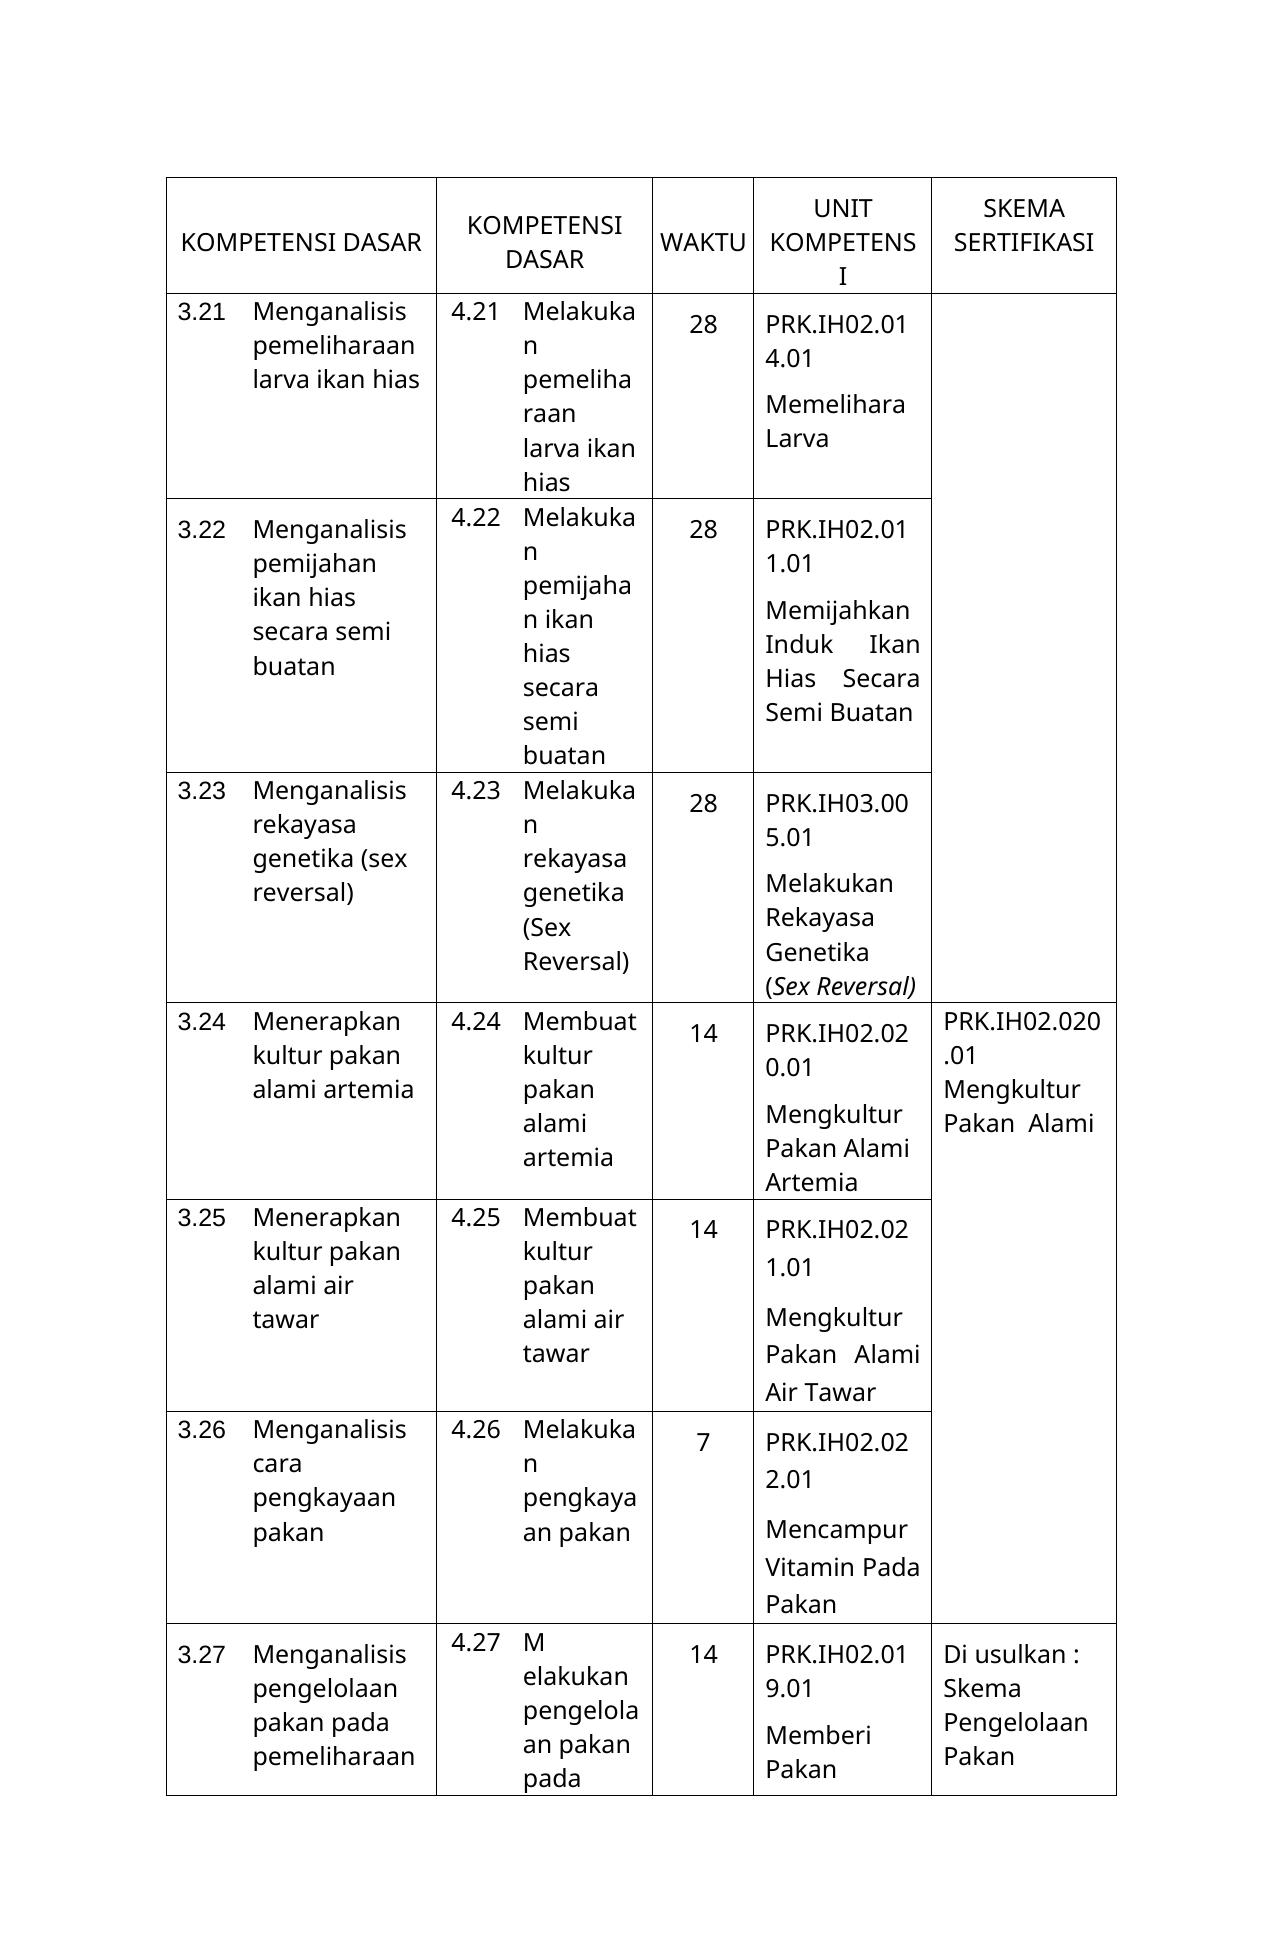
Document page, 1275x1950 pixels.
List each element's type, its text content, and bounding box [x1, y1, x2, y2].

table_cell Membuat kultur pakan alami artemia [437, 1003, 652, 1199]
table_cell PRK.IH02.022.01 Mencampur Vitamin Pada Pakan [754, 1412, 931, 1623]
table_cell Melakukan pengkayaan pakan [437, 1412, 652, 1623]
table_header KOMPETENSI DASAR [437, 178, 652, 293]
table_header SKEMA SERTIFIKASI [932, 178, 1116, 293]
table_cell 14 [653, 1200, 753, 1411]
table_cell Melakukan pemijahan ikan hias secara semi buatan [437, 499, 652, 772]
table_cell PRK.IH02.011.01 Memijahkan Induk Ikan Hias Secara Semi Buatan [754, 499, 931, 772]
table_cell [437, 1624, 652, 1794]
table_cell Membuat kultur pakan alami air tawar [437, 1200, 652, 1411]
table_cell 14 [653, 1003, 753, 1199]
table_cell PRK.IH02.019.01 Memberi Pakan [754, 1624, 931, 1794]
table_cell 14 [653, 1624, 753, 1794]
table_cell Menganalisis cara pengkayaan pakan [167, 1412, 436, 1623]
table_cell Menganalisis pemijahan ikan hias secara semi buatan [167, 499, 436, 772]
table_header UNIT KOMPETENSI [754, 178, 931, 293]
table_cell Menganalisis rekayasa genetika (sex reversal) [167, 773, 436, 1002]
table_cell 28 [653, 294, 753, 498]
table_cell PRK.IH02.020.01 Mengkultur Pakan Alami Artemia [754, 1003, 931, 1199]
table_cell Menganalisis pemeliharaan larva ikan hias [167, 294, 436, 498]
table_cell 28 [653, 499, 753, 772]
table_cell 28 [653, 773, 753, 1002]
table_cell 7 [653, 1412, 753, 1623]
table_cell Menerapkan kultur pakan alami air tawar [167, 1200, 436, 1411]
table_cell Menerapkan kultur pakan alami artemia [167, 1003, 436, 1199]
table_header WAKTU [653, 178, 753, 293]
table_cell Melakukan rekayasa genetika (Sex Reversal) [437, 773, 652, 1002]
table_cell PRK.IH02.014.01 Memelihara Larva [754, 294, 931, 498]
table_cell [167, 1624, 436, 1794]
table_cell Di usulkan : Skema Pengelolaan Pakan [932, 1624, 1116, 1794]
table_header KOMPETENSI DASAR [167, 178, 436, 293]
table_cell PRK.IH03.005.01 Melakukan Rekayasa Genetika (Sex Reversal) [754, 773, 931, 1002]
table_cell Melakukan pemeliharaan larva ikan hias [437, 294, 652, 498]
table_cell PRK.IH02.020.01 Mengkultur Pakan Alami [932, 1003, 1116, 1623]
table_cell PRK.IH02.021.01 Mengkultur Pakan Alami Air Tawar [754, 1200, 931, 1411]
